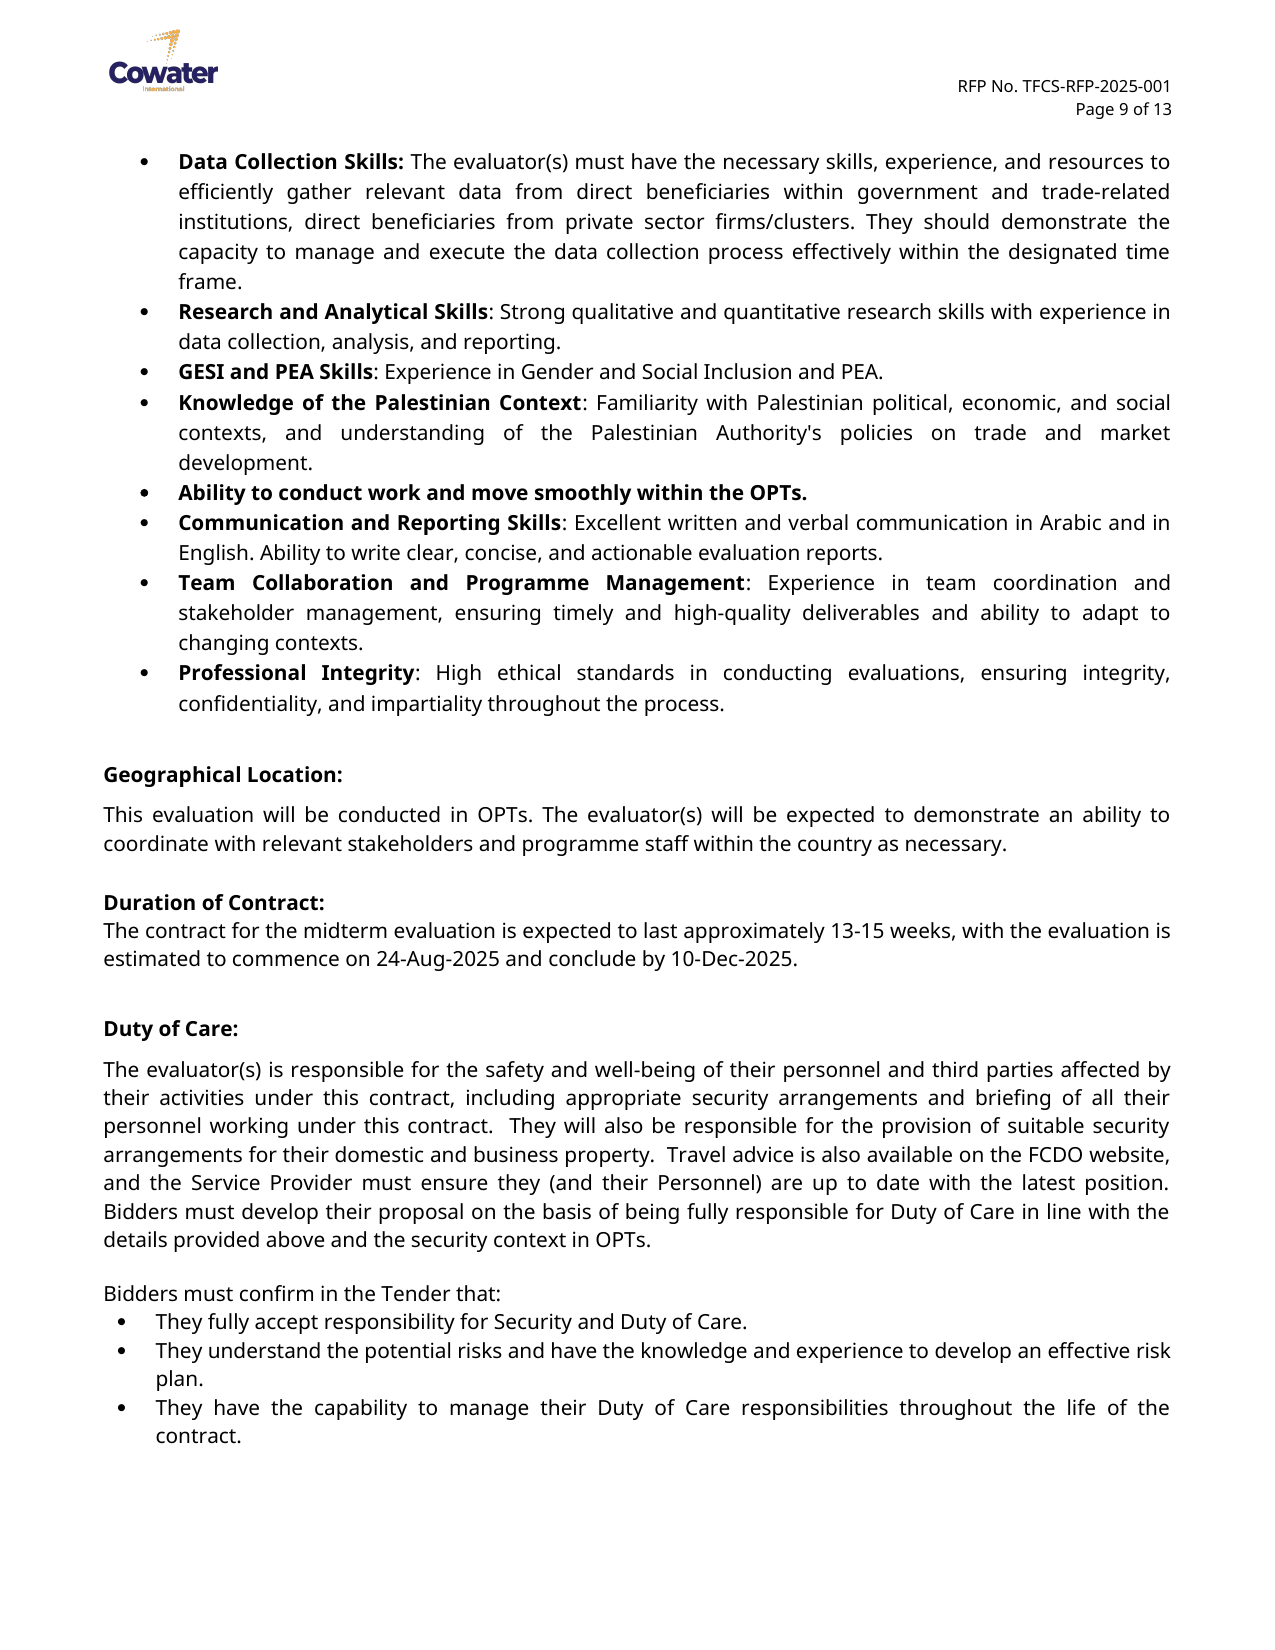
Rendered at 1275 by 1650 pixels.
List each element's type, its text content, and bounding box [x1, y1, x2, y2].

list They have the capability to manage their Duty of Care responsibilities throughout the life of the contract. [118, 1393, 1172, 1449]
list They understand the potential risks and have the knowledge and experience to develop an effective risk plan. [118, 1336, 1172, 1393]
list They fully accept responsibility for Security and Duty of Care. [118, 1307, 1172, 1336]
text Geographical Location: [103, 760, 1172, 788]
list Knowledge of the Palestinian Context: Familiarity with Palestinian political, economic, and social contexts, and understanding of the Palestinian Authority's policies on trade and market development. [141, 388, 1172, 476]
text The contract for the midterm evaluation is expected to last approximately 13-15 weeks, with the evaluation is estimated to commence on 24-Aug-2025 and conclude by 10-Dec-2025. [103, 916, 1172, 973]
list Research and Analytical Skills: Strong qualitative and quantitative research skills with experience in data collection, analysis, and reporting. [141, 297, 1172, 356]
text This evaluation will be conducted in OPTs. The evaluator(s) will be expected to demonstrate an ability to coordinate with relevant stakeholders and programme staff within the country as necessary. [103, 801, 1172, 857]
text Duty of Care: [103, 1014, 1172, 1042]
list Data Collection Skills: The evaluator(s) must have the necessary skills, experience, and resources to efficiently gather relevant data from direct beneficiaries within government and trade-related institutions, direct beneficiaries from private sector firms/clusters. They should demonstrate the capacity to manage and execute the data collection process effectively within the designated time frame. [141, 147, 1172, 296]
text The evaluator(s) is responsible for the safety and well-being of their personnel and third parties affected by their activities under this contract, including appropriate security arrangements and briefing of all their personnel working under this contract. They will also be responsible for the provision of suitable security arrangements for their domestic and business property. Travel advice is also available on the FCDO website, and the Service Provider must ensure they (and their Personnel) are up to date with the latest position. Bidders must develop their proposal on the basis of being fully responsible for Duty of Care in line with the details provided above and the security context in OPTs. [103, 1055, 1172, 1254]
list GESI and PEA Skills: Experience in Gender and Social Inclusion and PEA. [141, 357, 1172, 386]
text Bidders must confirm in the Tender that: [103, 1279, 1172, 1307]
list Professional Integrity: High ethical standards in conducting evaluations, ensuring integrity, confidentiality, and impartiality throughout the process. [141, 658, 1172, 717]
text Duration of Contract: [103, 888, 1172, 916]
list Team Collaboration and Programme Management: Experience in team coordination and stakeholder management, ensuring timely and high-quality deliverables and ability to adapt to changing contexts. [141, 568, 1172, 657]
picture [104, 15, 223, 113]
list Ability to conduct work and move smoothly within the OPTs. [141, 478, 1172, 506]
list Communication and Reporting Skills: Excellent written and verbal communication in Arabic and in English. Ability to write clear, concise, and actionable evaluation reports. [141, 508, 1172, 567]
